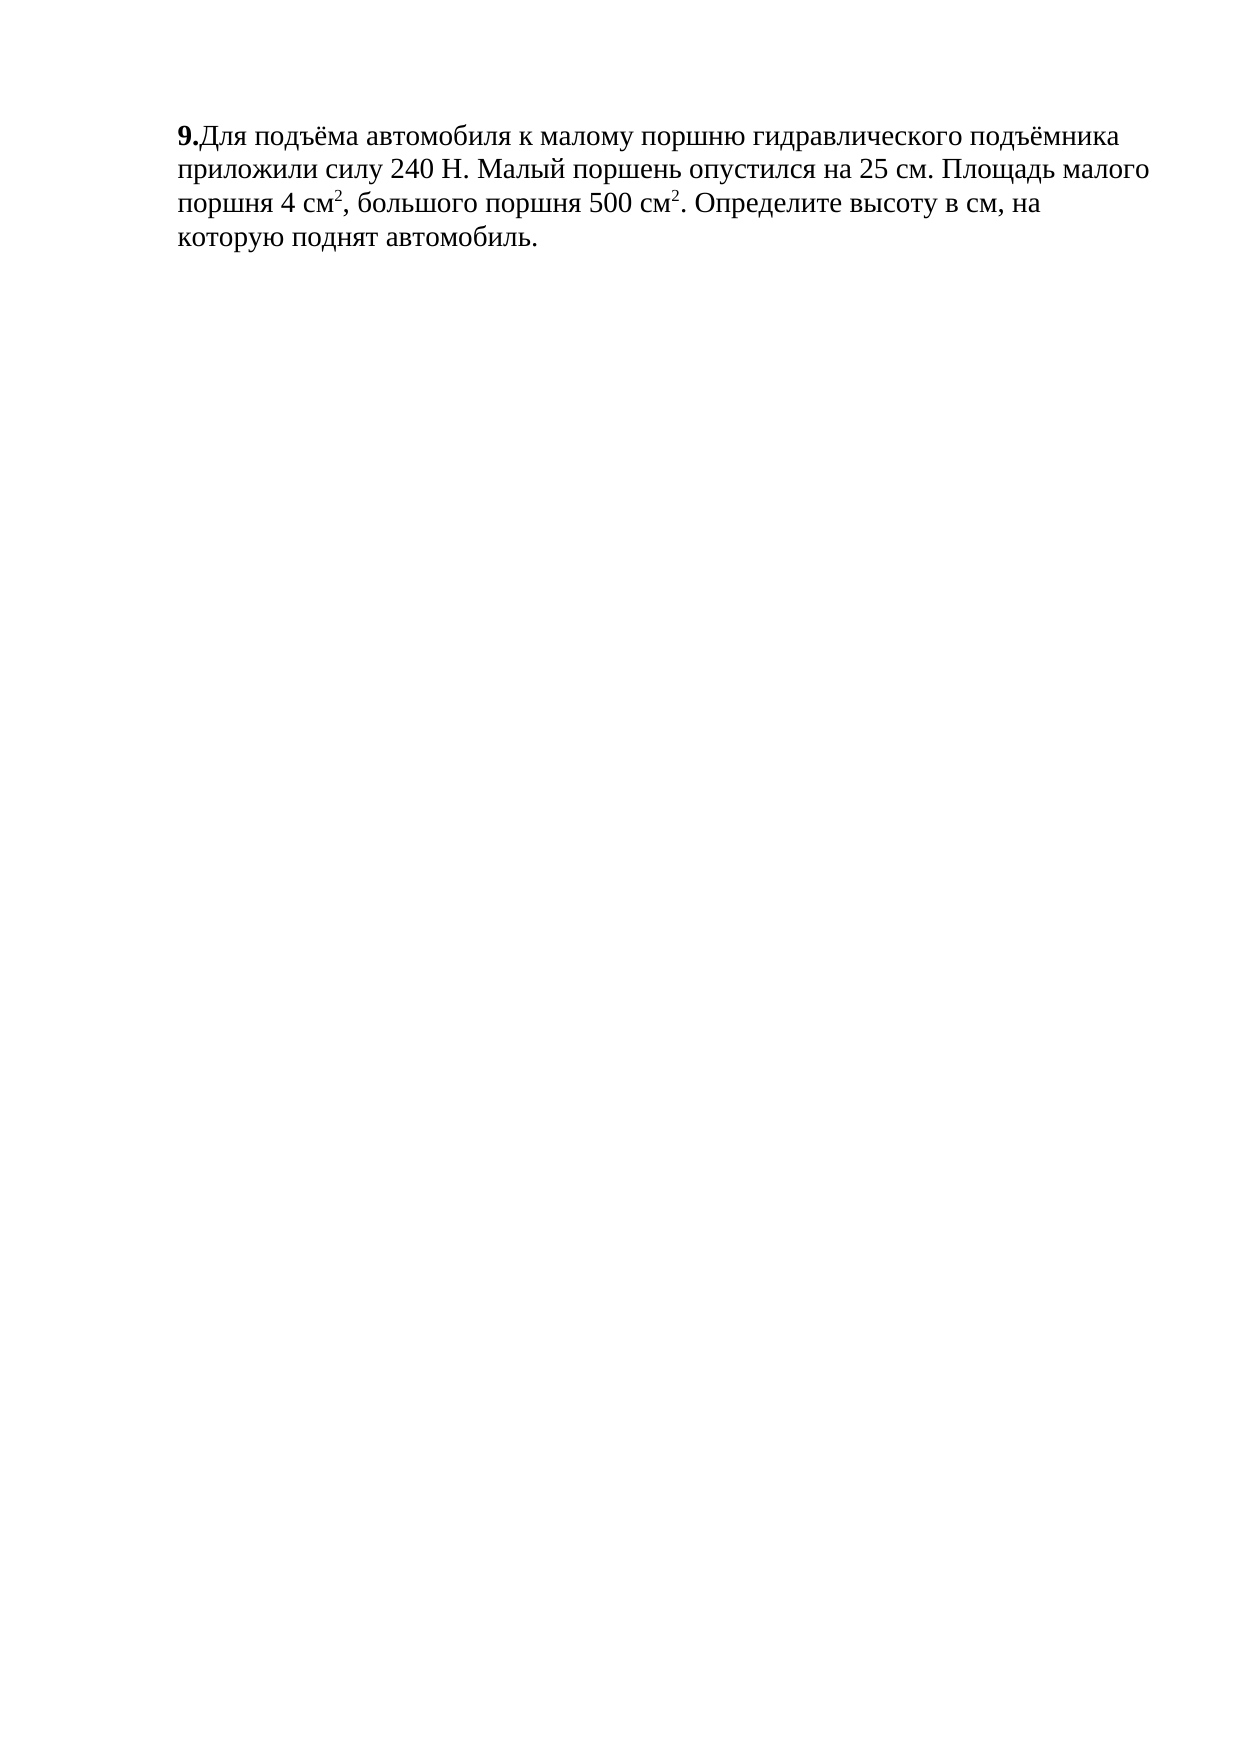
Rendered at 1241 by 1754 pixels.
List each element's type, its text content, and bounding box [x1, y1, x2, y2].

text 9.Для подъёма автомобиля к малому поршню гидравлического подъёмника приложили силу 240 Н. Малый поршень опустился на 25 см. Площадь малого поршня 4 см2, большого поршня 500 см2. Определите высоту в см, на которую поднят автомобиль. [177, 118, 1152, 252]
